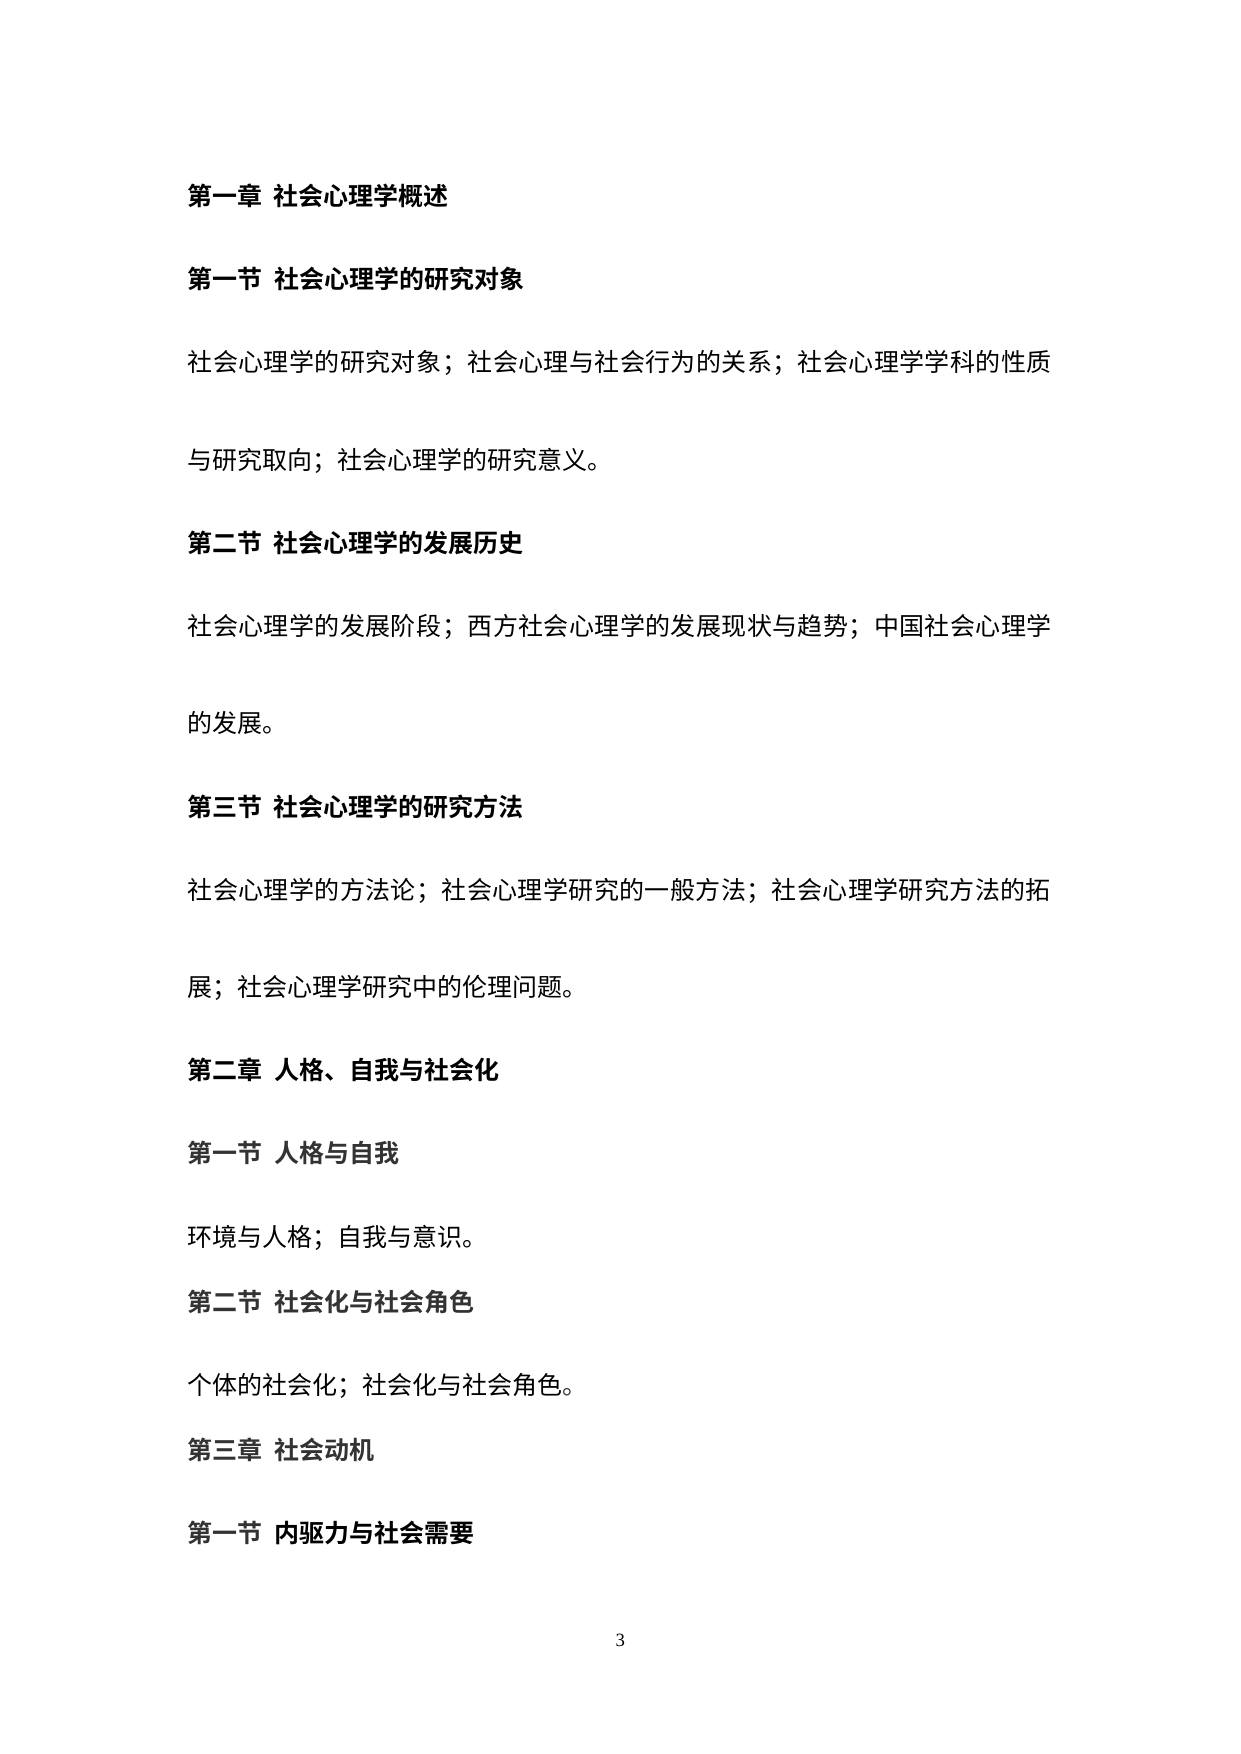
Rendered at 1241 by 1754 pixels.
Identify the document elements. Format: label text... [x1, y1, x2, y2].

list 第一节 内驱力与社会需要 [187, 1499, 1053, 1564]
text 第一节 社会心理学的研究对象 [187, 245, 1053, 310]
text 第一章 社会心理学概述 [187, 162, 1053, 227]
list 第三章 社会动机 [187, 1416, 1053, 1481]
list 第二节 社会化与社会角色 [187, 1268, 1053, 1333]
text 环境与人格；自我与意识。 [187, 1203, 1053, 1268]
text 第二章 人格、自我与社会化 [187, 1036, 1053, 1101]
text 社会心理学的研究对象；社会心理与社会行为的关系；社会心理学学科的性质与研究取向；社会心理学的研究意义。 [187, 328, 1053, 491]
list 社会心理学的发展阶段；西方社会心理学的发展现状与趋势；中国社会心理学的发展。 [187, 592, 1053, 754]
text 个体的社会化；社会化与社会角色。 [187, 1351, 1053, 1416]
list 第二节 社会心理学的发展历史 [187, 509, 1053, 574]
text 第一节 人格与自我 [187, 1119, 1053, 1184]
text 社会心理学的方法论；社会心理学研究的一般方法；社会心理学研究方法的拓展；社会心理学研究中的伦理问题。 [187, 856, 1053, 1018]
text 第三节 社会心理学的研究方法 [187, 773, 1053, 838]
